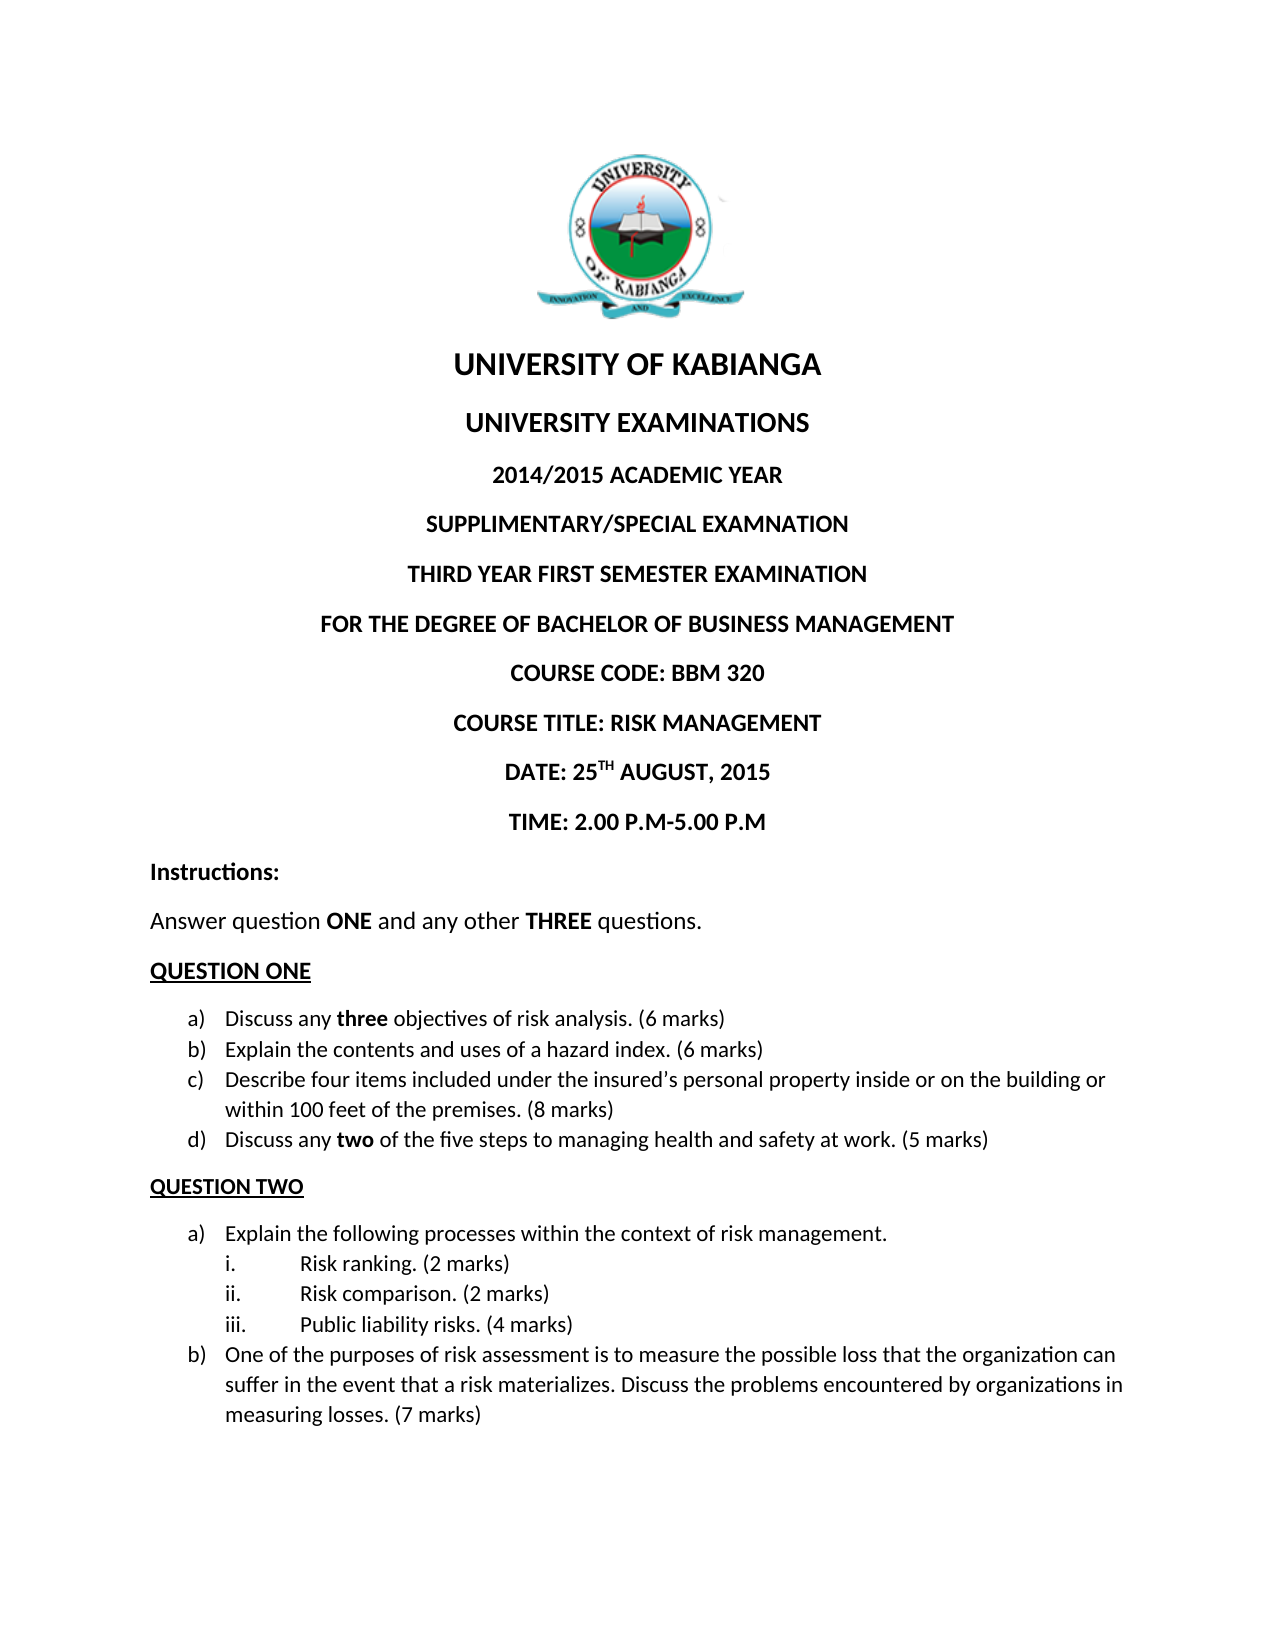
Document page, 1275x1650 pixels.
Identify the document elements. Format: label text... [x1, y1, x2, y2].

list Public liability risks. (4 marks) [225, 1310, 1125, 1338]
text Answer question ONE and any other THREE questions. [150, 905, 1125, 936]
text SUPPLIMENTARY/SPECIAL EXAMNATION [150, 509, 1125, 539]
text COURSE TITLE: RISK MANAGEMENT [150, 707, 1125, 737]
list One of the purposes of risk assessment is to measure the possible loss that the organization can suffer in the event that a risk materializes. Discuss the problems encountered by organizations in measuring losses. (7 marks) [187, 1340, 1125, 1428]
picture [524, 150, 751, 325]
list Explain the following processes within the context of risk management. [187, 1219, 1125, 1247]
text COURSE CODE: BBM 320 [150, 657, 1125, 688]
text UNIVERSITY OF KABIANGA [150, 343, 1125, 384]
text DATE: 25TH AUGUST, 2015 [150, 757, 1125, 787]
list Risk ranking. (2 marks) [225, 1249, 1125, 1277]
text THIRD YEAR FIRST SEMESTER EXAMINATION [150, 558, 1125, 589]
text UNIVERSITY EXAMINATIONS [150, 404, 1125, 439]
list Risk comparison. (2 marks) [225, 1279, 1125, 1307]
list Describe four items included under the insured’s personal property inside or on the building or within 100 feet of the premises. (8 marks) [187, 1065, 1125, 1123]
list Explain the contents and uses of a hazard index. (6 marks) [187, 1035, 1125, 1063]
list Discuss any two of the five steps to managing health and safety at work. (5 marks) [187, 1125, 1125, 1153]
text Instructions: [150, 856, 1125, 886]
text FOR THE DEGREE OF BACHELOR OF BUSINESS MANAGEMENT [150, 608, 1125, 638]
text 2014/2015 ACADEMIC YEAR [150, 459, 1125, 489]
list Discuss any three objectives of risk analysis. (6 marks) [187, 1004, 1125, 1032]
text QUESTION TWO [150, 1172, 1125, 1200]
text QUESTION ONE [150, 955, 1125, 985]
text TIME: 2.00 P.M-5.00 P.M [150, 806, 1125, 837]
